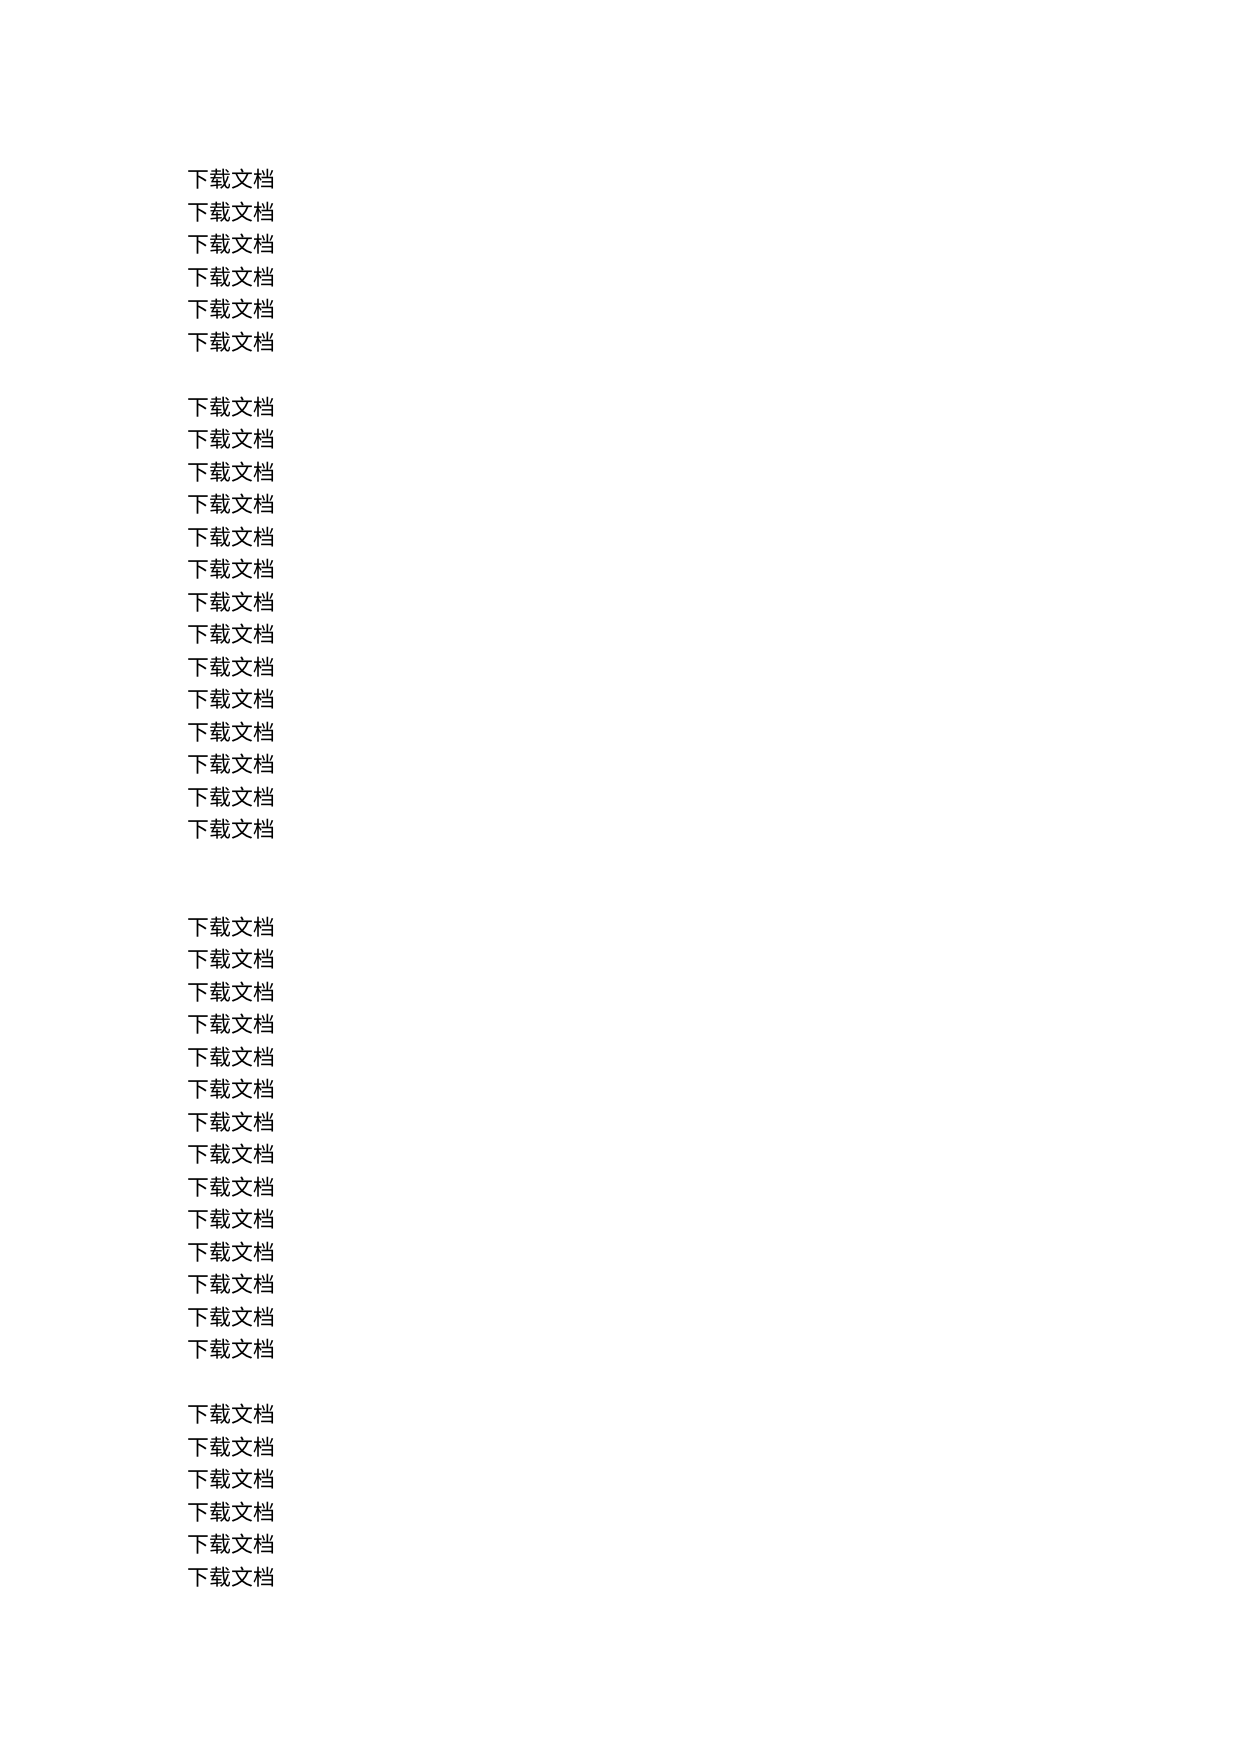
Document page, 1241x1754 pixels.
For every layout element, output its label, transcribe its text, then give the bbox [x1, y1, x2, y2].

text 下载文档 [187, 649, 1053, 682]
text 下载文档 [187, 1072, 1053, 1104]
text 下载文档 [187, 227, 1053, 259]
text 下载文档 [187, 747, 1053, 779]
text 下载文档 [187, 552, 1053, 584]
text 下载文档 [187, 487, 1053, 519]
text 下载文档 [187, 1397, 1053, 1429]
text 下载文档 [187, 1527, 1053, 1559]
text 下载文档 [187, 1104, 1053, 1137]
text 下载文档 [187, 1039, 1053, 1072]
text 下载文档 [187, 454, 1053, 487]
text 下载文档 [187, 942, 1053, 974]
text 下载文档 [187, 617, 1053, 649]
text 下载文档 [187, 779, 1053, 812]
text 下载文档 [187, 1234, 1053, 1267]
text 下载文档 [187, 1299, 1053, 1332]
text 下载文档 [187, 909, 1053, 942]
text 下载文档 [187, 324, 1053, 357]
text 下载文档 [187, 1494, 1053, 1527]
text 下载文档 [187, 162, 1053, 194]
text 下载文档 [187, 1137, 1053, 1169]
text 下载文档 [187, 812, 1053, 844]
text 下载文档 [187, 259, 1053, 292]
text 下载文档 [187, 422, 1053, 454]
text 下载文档 [187, 194, 1053, 227]
text 下载文档 [187, 389, 1053, 422]
text 下载文档 [187, 1169, 1053, 1202]
text 下载文档 [187, 519, 1053, 552]
text 下载文档 [187, 1267, 1053, 1299]
text 下载文档 [187, 974, 1053, 1007]
text 下载文档 [187, 1202, 1053, 1234]
text 下载文档 [187, 292, 1053, 324]
text 下载文档 [187, 714, 1053, 747]
text 下载文档 [187, 1007, 1053, 1039]
text 下载文档 [187, 1559, 1053, 1592]
text 下载文档 [187, 1429, 1053, 1462]
text 下载文档 [187, 682, 1053, 714]
text 下载文档 [187, 1332, 1053, 1364]
text 下载文档 [187, 584, 1053, 617]
text 下载文档 [187, 1462, 1053, 1494]
